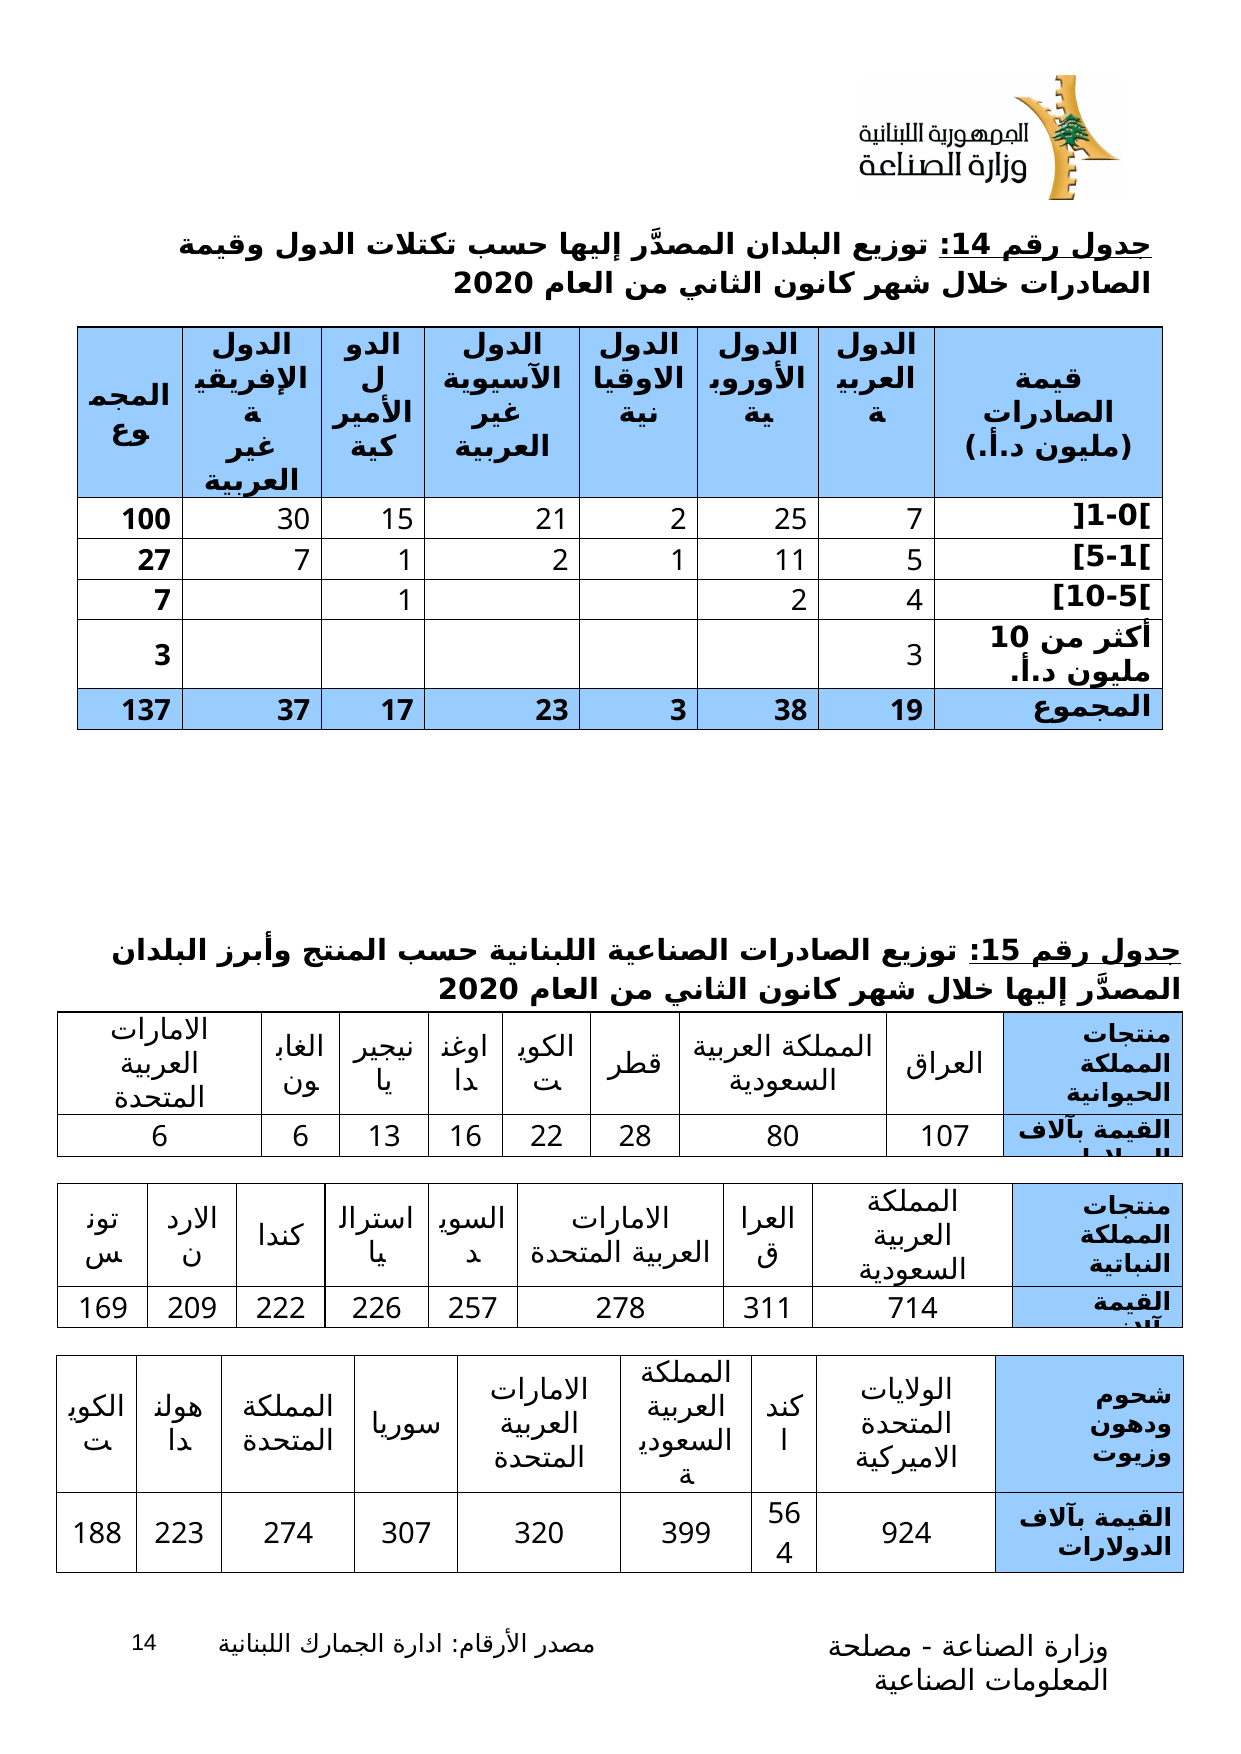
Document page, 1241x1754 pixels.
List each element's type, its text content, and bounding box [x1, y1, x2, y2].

table_cell 100 [78, 498, 182, 538]
table_header المجموع [78, 328, 182, 497]
table_cell 13 [340, 1115, 428, 1156]
table_cell 16 [429, 1115, 502, 1156]
table_cell [425, 580, 579, 619]
table_cell 311 [724, 1287, 812, 1327]
table_cell 3 [580, 689, 697, 729]
table_cell المجموع [935, 689, 1162, 729]
table_cell 257 [429, 1287, 517, 1327]
picture [859, 75, 1122, 200]
table_header كندا [237, 1184, 324, 1286]
table_cell ]10-5] [935, 580, 1162, 619]
table_cell 924 [817, 1493, 995, 1572]
table_cell 22 [503, 1115, 590, 1156]
table_cell 320 [458, 1493, 620, 1572]
table_header الدول الإفريقية غير العربية [183, 328, 321, 497]
table_cell القيمة بآلاف الدولارات [1004, 1115, 1182, 1156]
text جدول رقم 15: توزيع الصادرات الصناعية اللبنانية حسب المنتج وأبرز البلدان المصدَّر إليها خلال شهر كانون الثاني من العام 2020 [88, 933, 1181, 1006]
table_header نيجيريا [340, 1013, 428, 1114]
table_cell 2 [425, 539, 579, 579]
table_header الدول الأميركية [322, 328, 424, 497]
table_cell 169 [58, 1287, 147, 1327]
table_cell 19 [819, 689, 934, 729]
table_header المملكة العربية السعودية [813, 1184, 1012, 1286]
table_cell 278 [518, 1287, 723, 1327]
table_header المملكة العربية السعودية [680, 1013, 886, 1114]
table_header كندا [752, 1356, 816, 1492]
table_cell 107 [887, 1115, 1003, 1156]
table_header الامارات العربية المتحدة [458, 1356, 620, 1492]
table_cell 714 [813, 1287, 1012, 1327]
table_header الكويت [57, 1356, 136, 1492]
table_cell 28 [591, 1115, 679, 1156]
table_header الكويت [503, 1013, 590, 1114]
table_cell 5 [819, 539, 934, 579]
table_header الامارات العربية المتحدة [518, 1184, 723, 1286]
table_cell 188 [57, 1493, 136, 1572]
table_header [1004, 1013, 1182, 1114]
table_cell 25 [698, 498, 818, 538]
table_cell ]1-0[ [935, 498, 1162, 538]
table_header الولايات المتحدة الاميركية [817, 1356, 995, 1492]
table_header المملكة المتحدة [222, 1356, 354, 1492]
table_cell 2 [698, 580, 818, 619]
table_cell 399 [621, 1493, 751, 1572]
table_cell 7 [78, 580, 182, 619]
table_header سوريا [355, 1356, 457, 1492]
table_cell 4 [819, 580, 934, 619]
table_cell 564 [752, 1493, 816, 1572]
table_cell 6 [262, 1115, 339, 1156]
table_cell 7 [819, 498, 934, 538]
table_header الامارات العربية المتحدة [58, 1013, 261, 1114]
table_cell 222 [237, 1287, 324, 1327]
table_cell القيمة بآلاف الدولارات [996, 1493, 1183, 1572]
table_cell 17 [322, 689, 424, 729]
table_header العراق [724, 1184, 812, 1286]
table_cell 1 [322, 580, 424, 619]
table_cell [580, 620, 697, 688]
table_cell [580, 580, 697, 619]
table_cell [425, 620, 579, 688]
table_cell 11 [698, 539, 818, 579]
table_header الدول الاوقيانية [580, 328, 697, 497]
table_cell 3 [78, 620, 182, 688]
table_header استراليا [326, 1184, 428, 1286]
table_header هولندا [137, 1356, 221, 1492]
table_header الغابون [262, 1013, 339, 1114]
table_cell القيمة بآلاف الدولارات [1013, 1287, 1182, 1327]
table_cell 209 [148, 1287, 236, 1327]
table_header المملكة العربية السعودية [621, 1356, 751, 1492]
table_cell 223 [137, 1493, 221, 1572]
table_cell [322, 620, 424, 688]
table_cell 3 [819, 620, 934, 688]
table_cell ]5-1] [935, 539, 1162, 579]
table_header الدول الأوروبية [698, 328, 818, 497]
table_cell 307 [355, 1493, 457, 1572]
table_cell 80 [680, 1115, 886, 1156]
table_cell 7 [183, 539, 321, 579]
table_header تونس [58, 1184, 147, 1286]
table_header العراق [887, 1013, 1003, 1114]
table_cell 1 [322, 539, 424, 579]
table_cell 23 [425, 689, 579, 729]
table_cell [183, 580, 321, 619]
table_cell 2 [580, 498, 697, 538]
table_header الدول العربية [819, 328, 934, 497]
table_header [1013, 1184, 1182, 1286]
text جدول رقم 14: توزيع البلدان المصدَّر إليها حسب تكتلات الدول وقيمة الصادرات خلال شهر كانون الثاني من العام 2020 [118, 228, 1152, 301]
table_header الدول الآسيوية غير العربية [425, 328, 579, 497]
table_cell [183, 620, 321, 688]
table_cell 27 [78, 539, 182, 579]
table_cell 226 [326, 1287, 428, 1327]
table_header السويد [429, 1184, 517, 1286]
table_header اوغندا [429, 1013, 502, 1114]
table_cell 137 [78, 689, 182, 729]
table_cell 15 [322, 498, 424, 538]
table_cell 38 [698, 689, 818, 729]
table_header الاردن [148, 1184, 236, 1286]
table_cell 37 [183, 689, 321, 729]
table_header قطر [591, 1013, 679, 1114]
table_cell 274 [222, 1493, 354, 1572]
table_header قيمة الصادرات (مليون د.أ.) [935, 328, 1162, 497]
table_header [996, 1356, 1183, 1492]
table_cell 21 [425, 498, 579, 538]
table_cell أكثر من 10 مليون د.أ. [935, 620, 1162, 688]
table_cell [698, 620, 818, 688]
table_cell 1 [580, 539, 697, 579]
table_cell 6 [58, 1115, 261, 1156]
table_cell 30 [183, 498, 321, 538]
